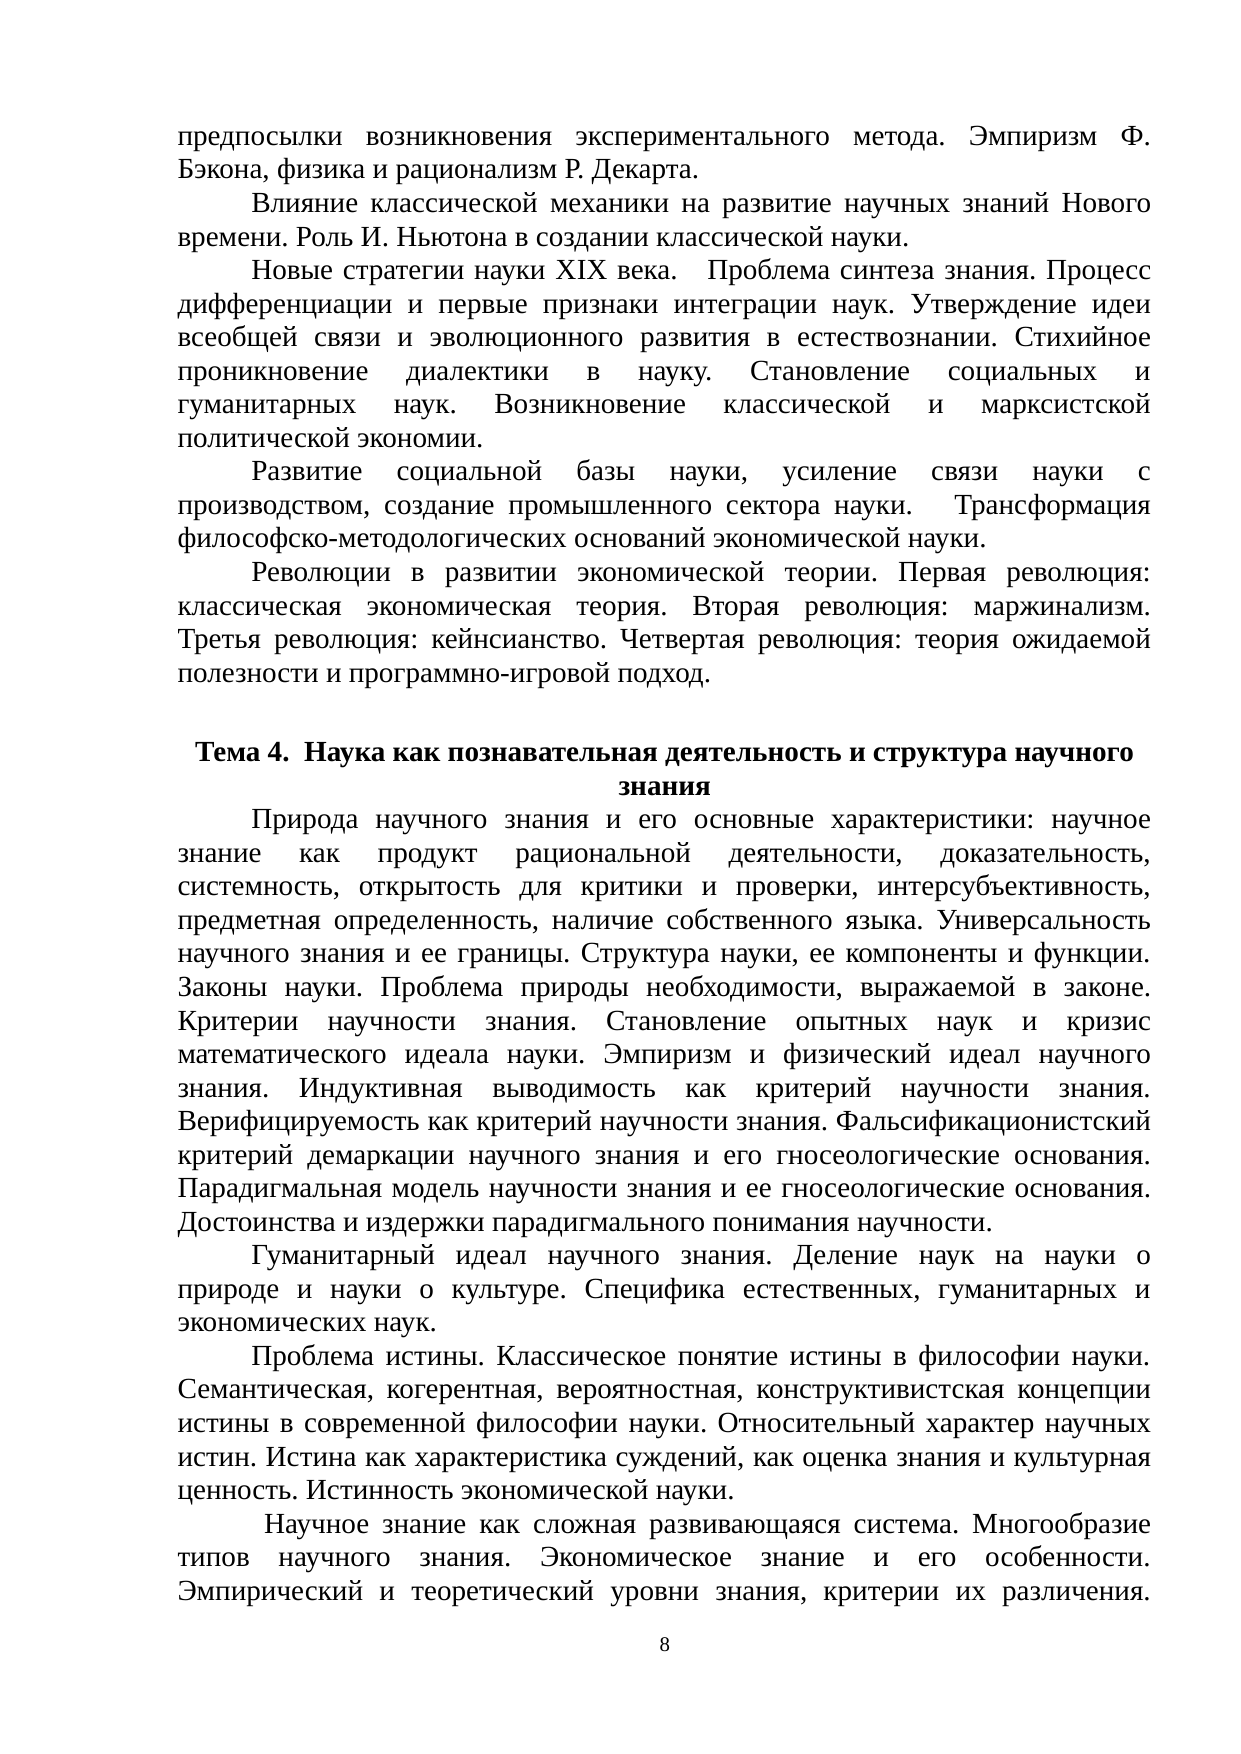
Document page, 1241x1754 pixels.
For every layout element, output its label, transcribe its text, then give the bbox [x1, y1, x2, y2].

text Тема 4. Наука как познавательная деятельность и структура научного знания [177, 734, 1152, 801]
text Влияние классической механики на развитие научных знаний Нового времени. Роль И. Ньютона в создании классической науки. [177, 185, 1152, 252]
text Революции в развитии экономической теории. Первая революция: классическая экономическая теория. Вторая революция: маржинализм. Третья революция: кейнсианство. Четвертая революция: теория ожидаемой полезности и программно-игровой подход. [177, 554, 1152, 688]
text Новые стратегии науки ХIХ века. Проблема синтеза знания. Процесс дифференциации и первые признаки интеграции наук. Утверждение идеи всеобщей связи и эволюционного развития в естествознании. Стихийное проникновение диалектики в науку. Становление социальных и гуманитарных наук. Возникновение классической и марксистской политической экономии. [177, 252, 1152, 453]
text Проблема истины. Классическое понятие истины в философии науки. Семантическая, когерентная, вероятностная, конструктивистская концепции истины в современной философии науки. Относительный характер научных истин. Истина как характеристика суждений, как оценка знания и культурная ценность. Истинность экономической науки. [177, 1338, 1152, 1506]
text Развитие социальной базы науки, усиление связи науки с производством, создание промышленного сектора науки. Трансформация философско-методологических оснований экономической науки. [177, 453, 1152, 554]
text Гуманитарный идеал научного знания. Деление наук на науки о природе и науки о культуре. Специфика естественных, гуманитарных и экономических наук. [177, 1237, 1152, 1338]
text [177, 118, 1152, 185]
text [177, 1506, 1152, 1606]
text Природа научного знания и его основные характеристики: научное знание как продукт рациональной деятельности, доказательность, системность, открытость для критики и проверки, интерсубъективность, предметная определенность, наличие собственного языка. Универсальность научного знания и ее границы. Структура науки, ее компоненты и функции. Законы науки. Проблема природы необходимости, выражаемой в законе. Критерии научности знания. Становление опытных наук и кризис математического идеала науки. Эмпиризм и физический идеал научного знания. Индуктивная выводимость как критерий научности знания. Верифицируемость как критерий научности знания. Фальсификационистский критерий демаркации научного знания и его гносеологические основания. Парадигмальная модель научности знания и ее гносеологические основания. Достоинства и издержки парадигмального понимания научности. [177, 801, 1152, 1237]
